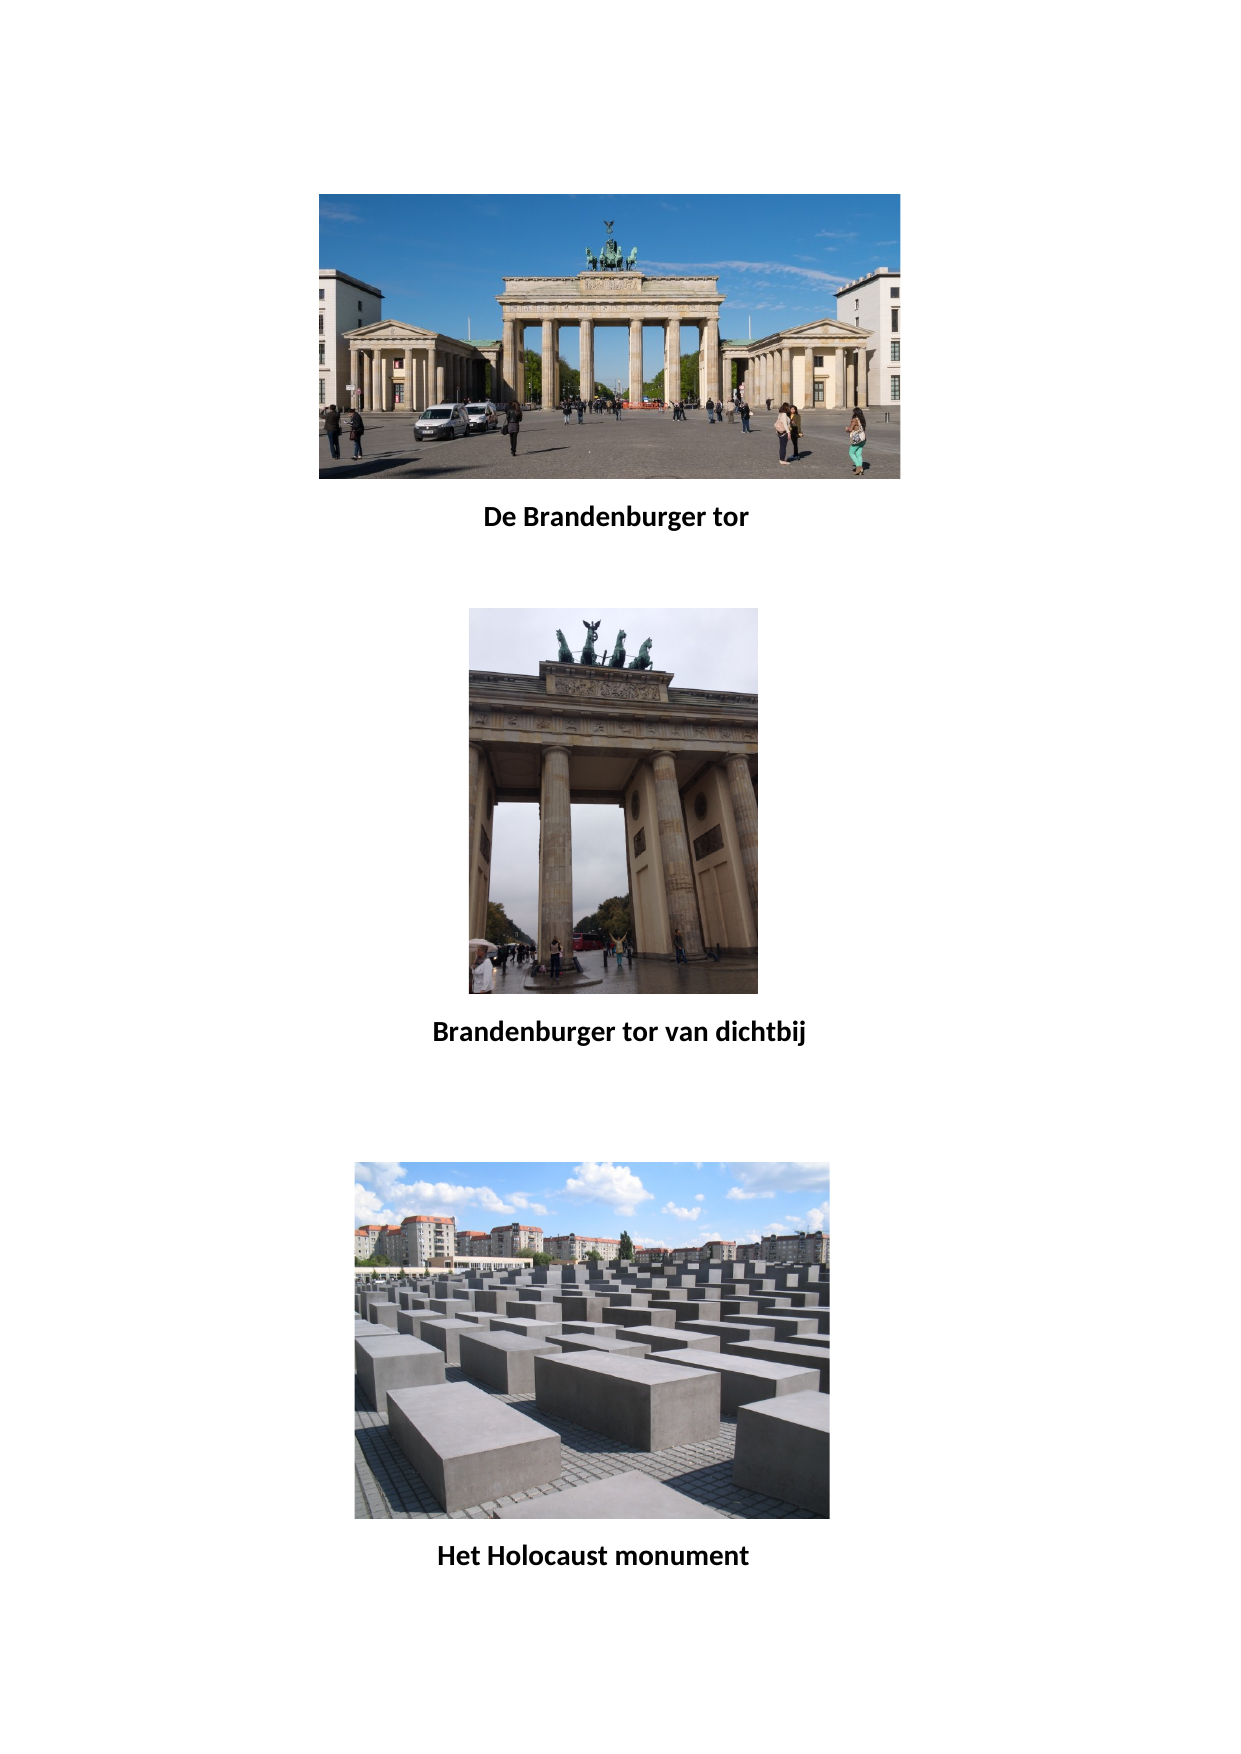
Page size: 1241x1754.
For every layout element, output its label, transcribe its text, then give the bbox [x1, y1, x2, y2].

picture [468, 608, 758, 994]
picture [319, 194, 901, 479]
text Het Holocaust monument [148, 1537, 1093, 1573]
picture [354, 1162, 830, 1519]
text De Brandenburger tor [148, 498, 1093, 534]
text Brandenburger tor van dichtbij [148, 1013, 1093, 1049]
